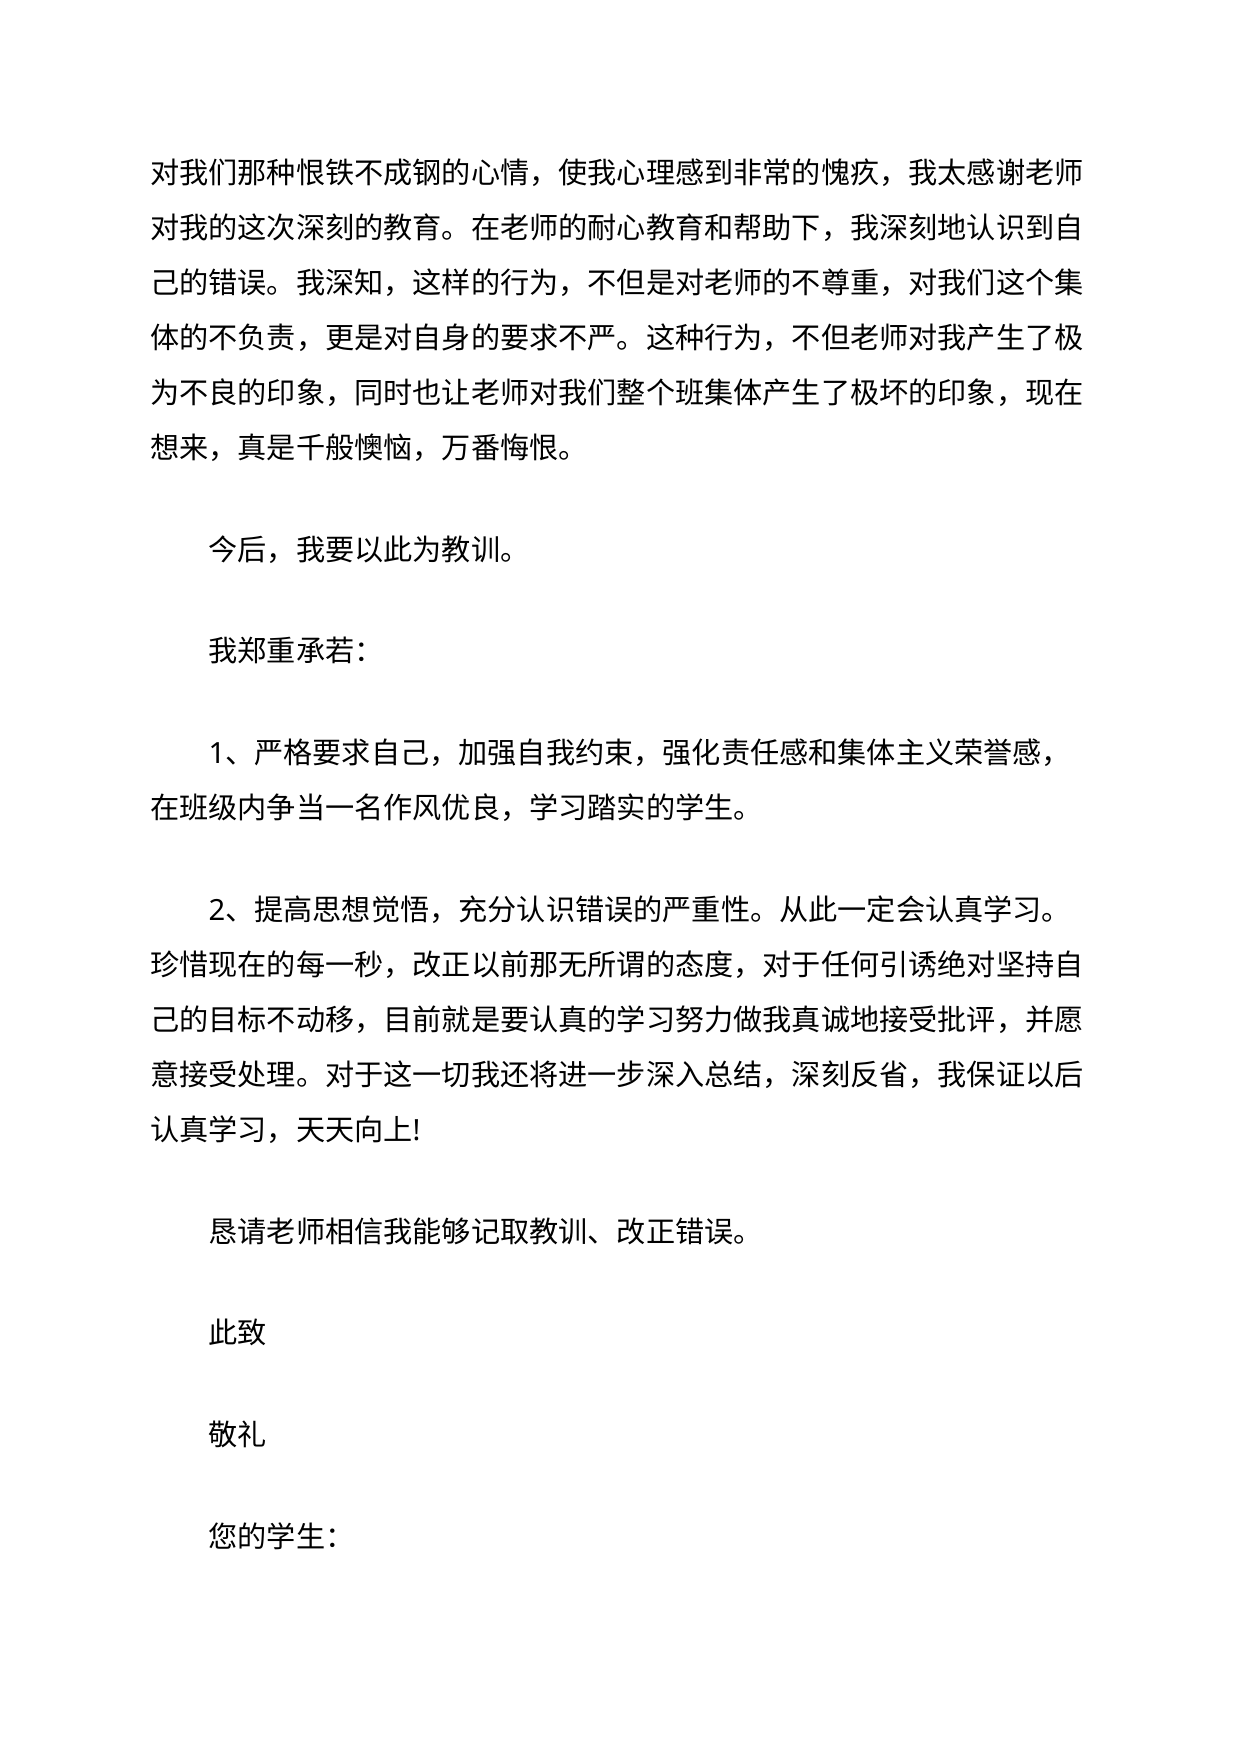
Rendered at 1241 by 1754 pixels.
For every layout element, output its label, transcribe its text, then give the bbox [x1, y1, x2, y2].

text 今后，我要以此为教训。 [150, 526, 1090, 568]
text 您的学生： [150, 1513, 1090, 1556]
text 敬礼 [150, 1412, 1090, 1454]
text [150, 150, 1090, 467]
text 1、严格要求自己，加强自我约束，强化责任感和集体主义荣誉感，在班级内争当一名作风优良，学习踏实的学生。 [150, 730, 1090, 827]
text 我郑重承若： [150, 628, 1090, 670]
text 2、提高思想觉悟，充分认识错误的严重性。从此一定会认真学习。珍惜现在的每一秒，改正以前那无所谓的态度，对于任何引诱绝对坚持自己的目标不动移，目前就是要认真的学习努力做我真诚地接受批评，并愿意接受处理。对于这一切我还将进一步深入总结，深刻反省，我保证以后认真学习，天天向上! [150, 887, 1090, 1149]
text 恳请老师相信我能够记取教训、改正错误。 [150, 1208, 1090, 1251]
text 此致 [150, 1310, 1090, 1352]
